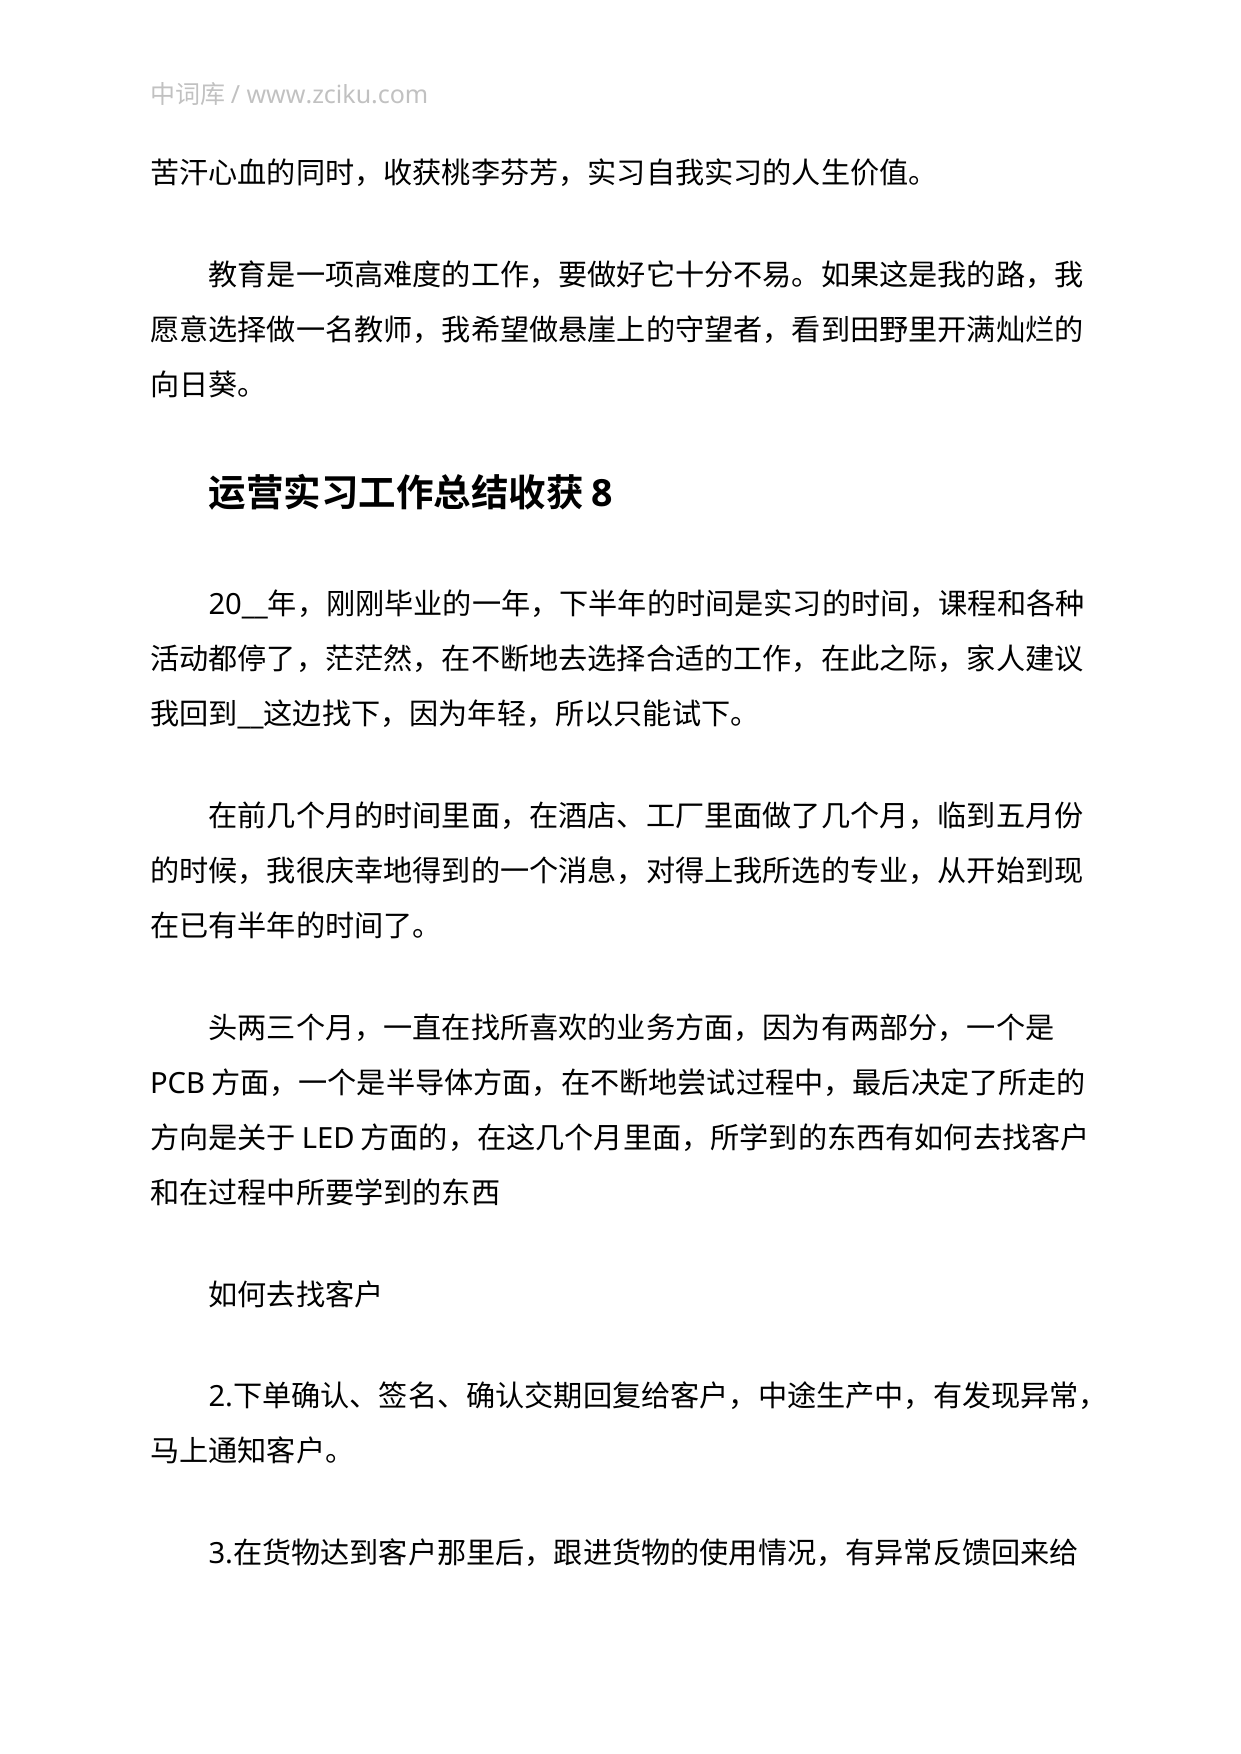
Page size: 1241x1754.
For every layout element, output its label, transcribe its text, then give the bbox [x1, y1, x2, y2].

text 20__年，刚刚毕业的一年，下半年的时间是实习的时间，课程和各种活动都停了，茫茫然，在不断地去选择合适的工作，在此之际，家人建议我回到__这边找下，因为年轻，所以只能试下。 [150, 581, 1090, 733]
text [150, 1529, 1090, 1572]
text 运营实习工作总结收获8 [150, 463, 1090, 518]
text 在前几个月的时间里面，在酒店、工厂里面做了几个月，临到五月份的时候，我很庆幸地得到的一个消息，对得上我所选的专业，从开始到现在已有半年的时间了。 [150, 793, 1090, 945]
text 2.下单确认、签名、确认交期回复给客户，中途生产中，有发现异常，马上通知客户。 [150, 1373, 1090, 1470]
text 头两三个月，一直在找所喜欢的业务方面，因为有两部分，一个是PCB方面，一个是半导体方面，在不断地尝试过程中，最后决定了所走的方向是关于LED方面的，在这几个月里面，所学到的东西有如何去找客户和在过程中所要学到的东西 [150, 1004, 1090, 1212]
text 如何去找客户 [150, 1271, 1090, 1313]
text 教育是一项高难度的工作，要做好它十分不易。如果这是我的路，我愿意选择做一名教师，我希望做悬崖上的守望者，看到田野里开满灿烂的向日葵。 [150, 252, 1090, 404]
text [150, 150, 1090, 192]
